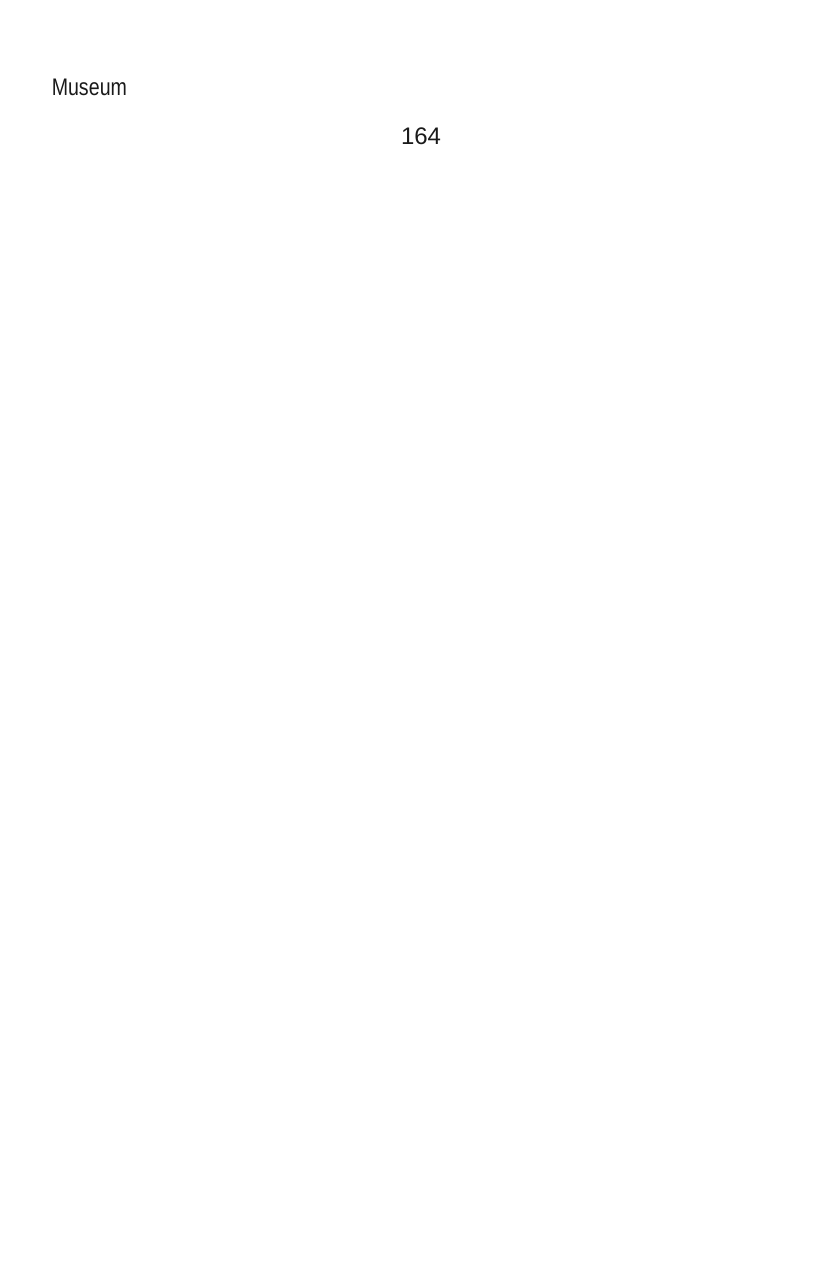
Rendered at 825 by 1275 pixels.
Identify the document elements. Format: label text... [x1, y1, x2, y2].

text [52, 73, 788, 101]
text 164 [401, 122, 823, 149]
